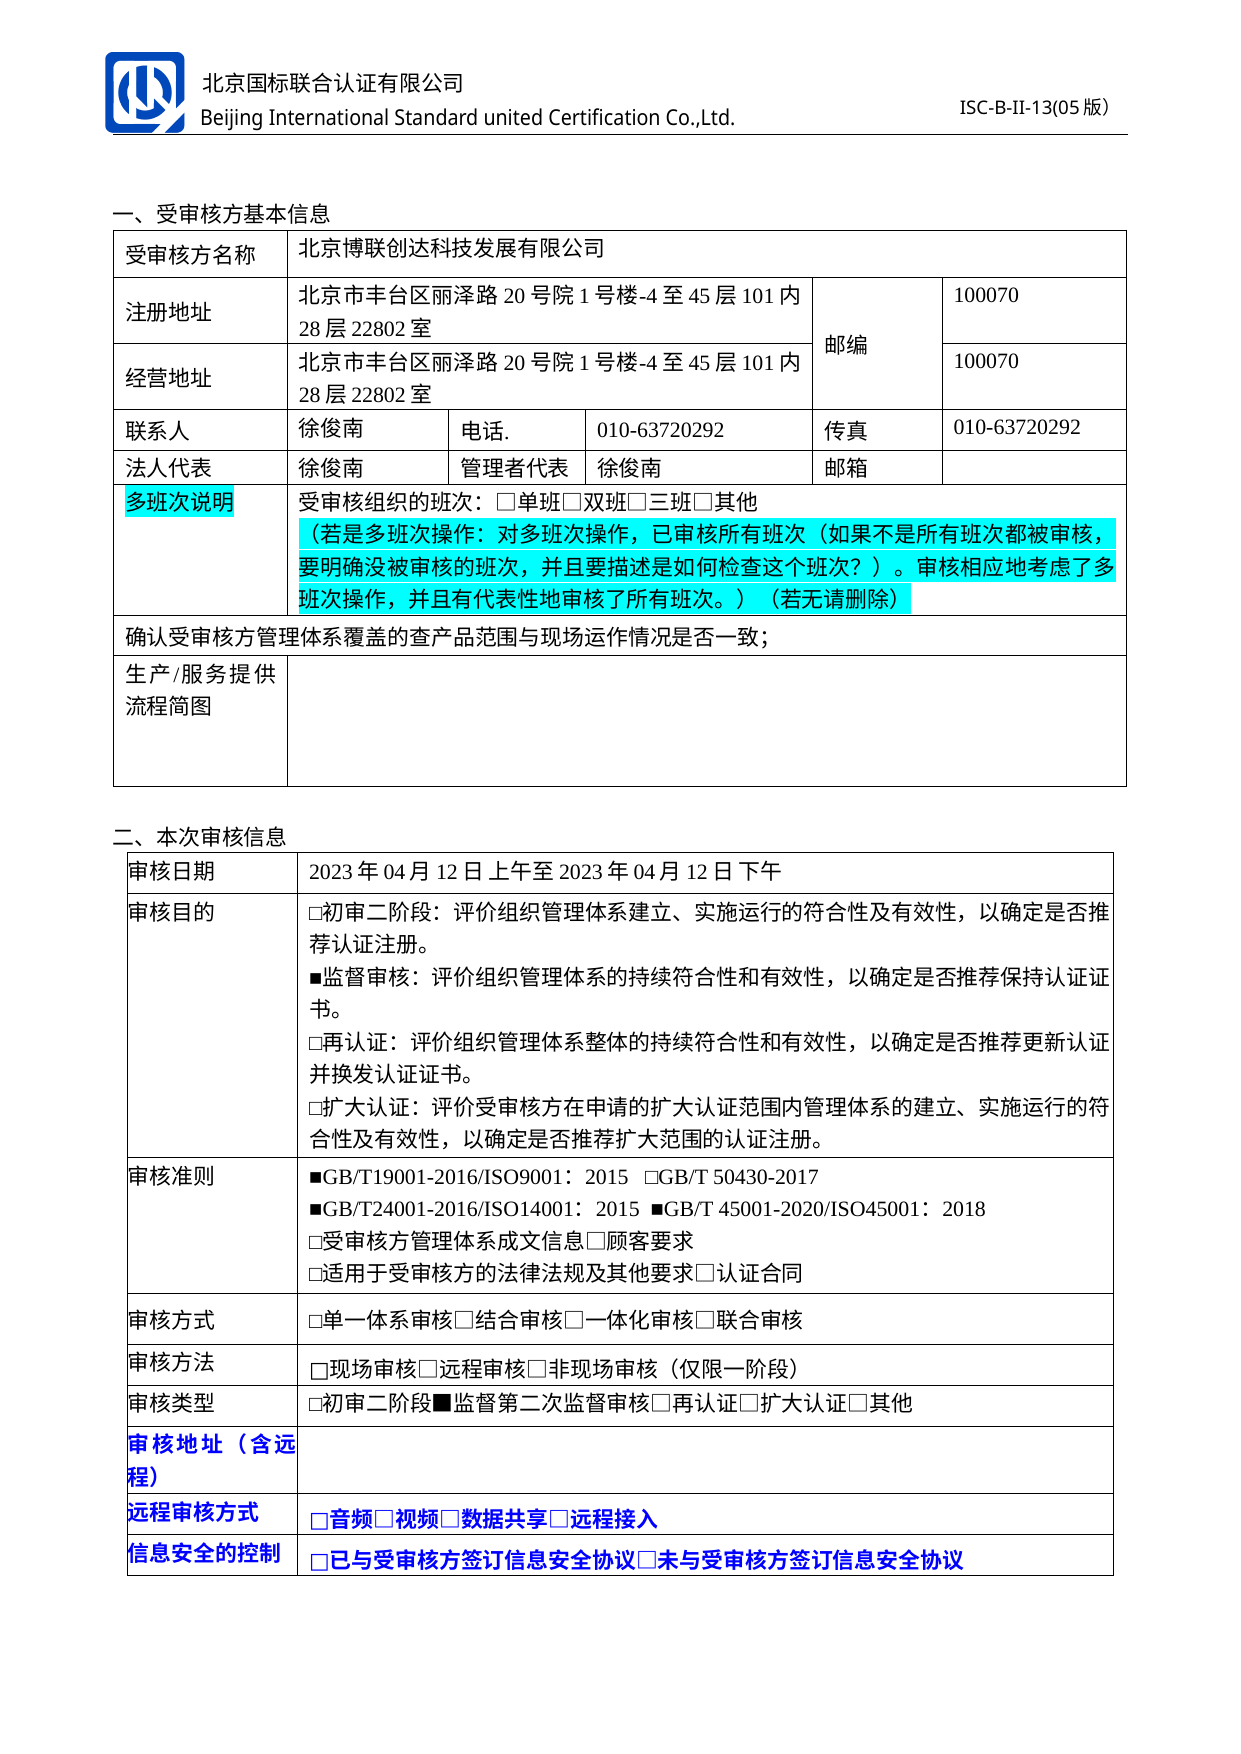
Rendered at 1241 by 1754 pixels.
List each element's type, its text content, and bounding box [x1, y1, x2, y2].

table_cell 邮编 [813, 278, 942, 409]
table_header 审核日期 [128, 853, 297, 893]
text 二、本次审核信息 [112, 820, 1128, 852]
table_cell 电话. [449, 410, 585, 450]
table_cell [288, 656, 1126, 786]
text 一、受审核方基本信息 [112, 197, 1128, 229]
table_cell □音频□视频□数据共享□远程接入 [298, 1494, 1113, 1534]
table_cell 生产/服务提供流程简图 [114, 656, 287, 786]
table_cell 010-63720292 [586, 410, 812, 450]
table_cell [943, 451, 1126, 483]
table_cell 审核目的 [128, 894, 297, 1157]
table_cell 北京市丰台区丽泽路20号院1号楼-4至45层101内28层22802室 [288, 278, 812, 343]
table_cell 管理者代表 [449, 451, 585, 483]
table_cell 徐俊南 [586, 451, 812, 483]
table_cell [298, 1427, 1113, 1493]
table_cell 受审核组织的班次：□单班□双班□三班□其他 （若是多班次操作：对多班次操作，已审核所有班次（如果不是所有班次都被审核，要明确没被审核的班次，并且要描述是如何检查这个班次？）。审核相应地考虑了多班次操作，并且有代表性地审核了所有班次。）（若无请删除） [288, 485, 1126, 614]
table_header 北京博联创达科技发展有限公司 [288, 231, 1126, 277]
table_cell 北京市丰台区丽泽路20号院1号楼-4至45层101内28层22802室 [288, 344, 812, 409]
table_cell 邮箱 [813, 451, 942, 483]
table_cell 徐俊南 [288, 410, 448, 450]
picture [105, 52, 185, 133]
table_cell 100070 [943, 344, 1126, 409]
table_cell 审核类型 [128, 1386, 297, 1426]
table_cell 多班次说明 [114, 485, 287, 614]
table_cell 联系人 [114, 410, 287, 450]
table_header 受审核方名称 [114, 231, 287, 277]
table_cell 注册地址 [114, 278, 287, 343]
table_cell 经营地址 [114, 344, 287, 409]
table_cell □现场审核□远程审核□非现场审核（仅限一阶段） [298, 1345, 1113, 1385]
table_cell 远程审核方式 [128, 1494, 297, 1534]
table_cell 传真 [813, 410, 942, 450]
table_cell □初审二阶段■监督第二次监督审核□再认证□扩大认证□其他 [298, 1386, 1113, 1426]
table_cell 审核准则 [128, 1158, 297, 1292]
table_cell 审核方法 [128, 1345, 297, 1385]
table_cell 审核方式 [128, 1294, 297, 1344]
table_cell 确认受审核方管理体系覆盖的查产品范围与现场运作情况是否一致； [114, 616, 1126, 655]
table_cell □单一体系审核□结合审核□一体化审核□联合审核 [298, 1294, 1113, 1344]
table_cell 法人代表 [114, 451, 287, 483]
table_cell 审核地址（含远程） [128, 1427, 297, 1493]
table_cell 010-63720292 [943, 410, 1126, 450]
table_cell 徐俊南 [288, 451, 448, 483]
table_cell □初审二阶段：评价组织管理体系建立、实施运行的符合性及有效性，以确定是否推荐认证注册。 ■监督审核：评价组织管理体系的持续符合性和有效性，以确定是否推荐保持认证证书。 □再认证：评价组织管理体系整体的持续符合性和有效性，以确定是否推荐更新认证并换发认证证书。 □扩大认证：评价受审核方在申请的扩大认证范围内管理体系的建立、实施运行的符合性及有效性，以确定是否推荐扩大范围的认证注册。 □其他： [298, 894, 1113, 1157]
table_cell ■GB/T19001-2016/ISO9001：2015 □GB/T 50430-2017 ■GB/T24001-2016/ISO14001：2015 ■GB/T 45001-2020/ISO45001：2018 □受审核方管理体系成文信息□顾客要求 □适用于受审核方的法律法规及其他要求□认证合同 [298, 1158, 1113, 1292]
table_cell 100070 [943, 278, 1126, 343]
table_cell 信息安全的控制 [128, 1535, 297, 1575]
table_header 2023年04月12日 上午至2023年04月12日 下午 [298, 853, 1113, 893]
table_cell □已与受审核方签订信息安全协议□未与受审核方签订信息安全协议 [298, 1535, 1113, 1575]
